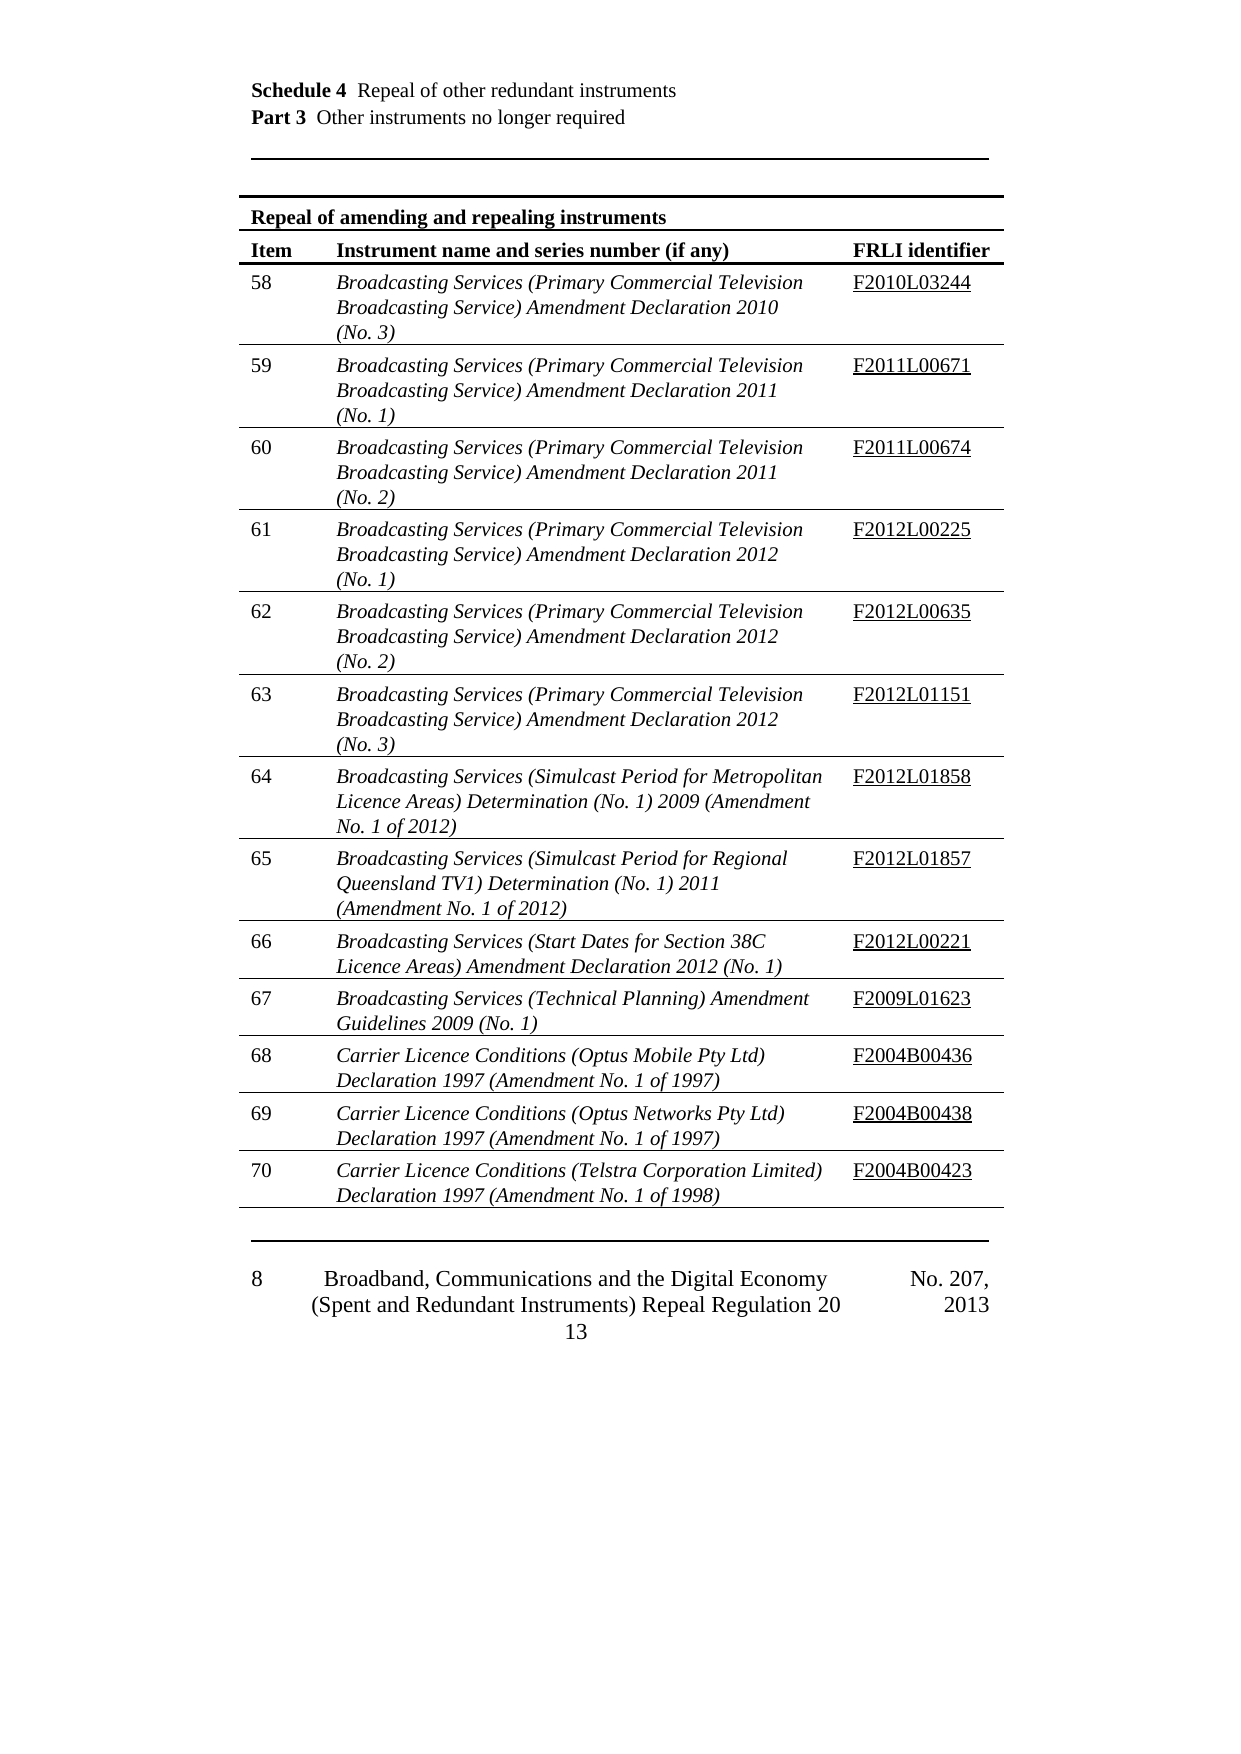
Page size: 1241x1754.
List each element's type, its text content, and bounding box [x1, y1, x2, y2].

table_cell F2012L01858 [842, 757, 1004, 838]
table_cell Broadcasting Services (Primary Commercial Television Broadcasting Service) Amendment Declaration 2012 (No. 2) [325, 592, 842, 673]
table_cell F2004B00438 [842, 1093, 1004, 1149]
table_cell F2012L00221 [842, 921, 1004, 978]
table_cell F2004B00436 [842, 1036, 1004, 1092]
table_cell F2012L00635 [842, 592, 1004, 673]
table_cell 66 [239, 921, 325, 978]
table_cell Broadcasting Services (Primary Commercial Television Broadcasting Service) Amendment Declaration 2011 (No. 1) [325, 345, 842, 427]
table_cell F2012L01151 [842, 675, 1004, 756]
table_cell 61 [239, 510, 325, 591]
table_cell FRLI identifier [842, 231, 1004, 262]
table_cell 68 [239, 1036, 325, 1092]
table_cell F2010L03244 [842, 265, 1004, 344]
table_cell 63 [239, 675, 325, 756]
table_cell Broadcasting Services (Primary Commercial Television Broadcasting Service) Amendment Declaration 2011 (No. 2) [325, 428, 842, 509]
table_cell F2004B00423 [842, 1151, 1004, 1207]
table_cell 59 [239, 345, 325, 427]
table_cell Broadcasting Services (Simulcast Period for Regional Queensland TV1) Determination (No. 1) 2011 (Amendment No. 1 of 2012) [325, 839, 842, 920]
table_cell F2012L01857 [842, 839, 1004, 920]
table_cell Item [239, 231, 325, 262]
table_cell Carrier Licence Conditions (Optus Networks Pty Ltd) Declaration 1997 (Amendment No. 1 of 1997) [325, 1093, 842, 1149]
table_cell 67 [239, 979, 325, 1035]
table_cell 64 [239, 757, 325, 838]
table_cell Broadcasting Services (Simulcast Period for Metropolitan Licence Areas) Determination (No. 1) 2009 (Amendment No. 1 of 2012) [325, 757, 842, 838]
table_cell Broadcasting Services (Primary Commercial Television Broadcasting Service) Amendment Declaration 2012 (No. 3) [325, 675, 842, 756]
table_cell F2011L00674 [842, 428, 1004, 509]
table_cell Broadcasting Services (Primary Commercial Television Broadcasting Service) Amendment Declaration 2012 (No. 1) [325, 510, 842, 591]
table_cell 58 [239, 265, 325, 344]
table_cell F2012L00225 [842, 510, 1004, 591]
table_cell Instrument name and series number (if any) [325, 231, 842, 262]
table_cell 70 [239, 1151, 325, 1207]
table_cell Broadcasting Services (Primary Commercial Television Broadcasting Service) Amendment Declaration 2010 (No. 3) [325, 265, 842, 344]
table_cell Carrier Licence Conditions (Telstra Corporation Limited) Declaration 1997 (Amendment No. 1 of 1998) [325, 1151, 842, 1207]
table_cell Broadcasting Services (Technical Planning) Amendment Guidelines 2009 (No. 1) [325, 979, 842, 1035]
table_cell 62 [239, 592, 325, 673]
table_cell Broadcasting Services (Start Dates for Section 38C Licence Areas) Amendment Declaration 2012 (No. 1) [325, 921, 842, 978]
table_cell 65 [239, 839, 325, 920]
table_cell F2009L01623 [842, 979, 1004, 1035]
table_cell Carrier Licence Conditions (Optus Mobile Pty Ltd) Declaration 1997 (Amendment No. 1 of 1997) [325, 1036, 842, 1092]
table_cell 60 [239, 428, 325, 509]
table_cell F2011L00671 [842, 345, 1004, 427]
table_cell 69 [239, 1093, 325, 1149]
table_header Repeal of amending and repealing instruments [239, 198, 1004, 229]
